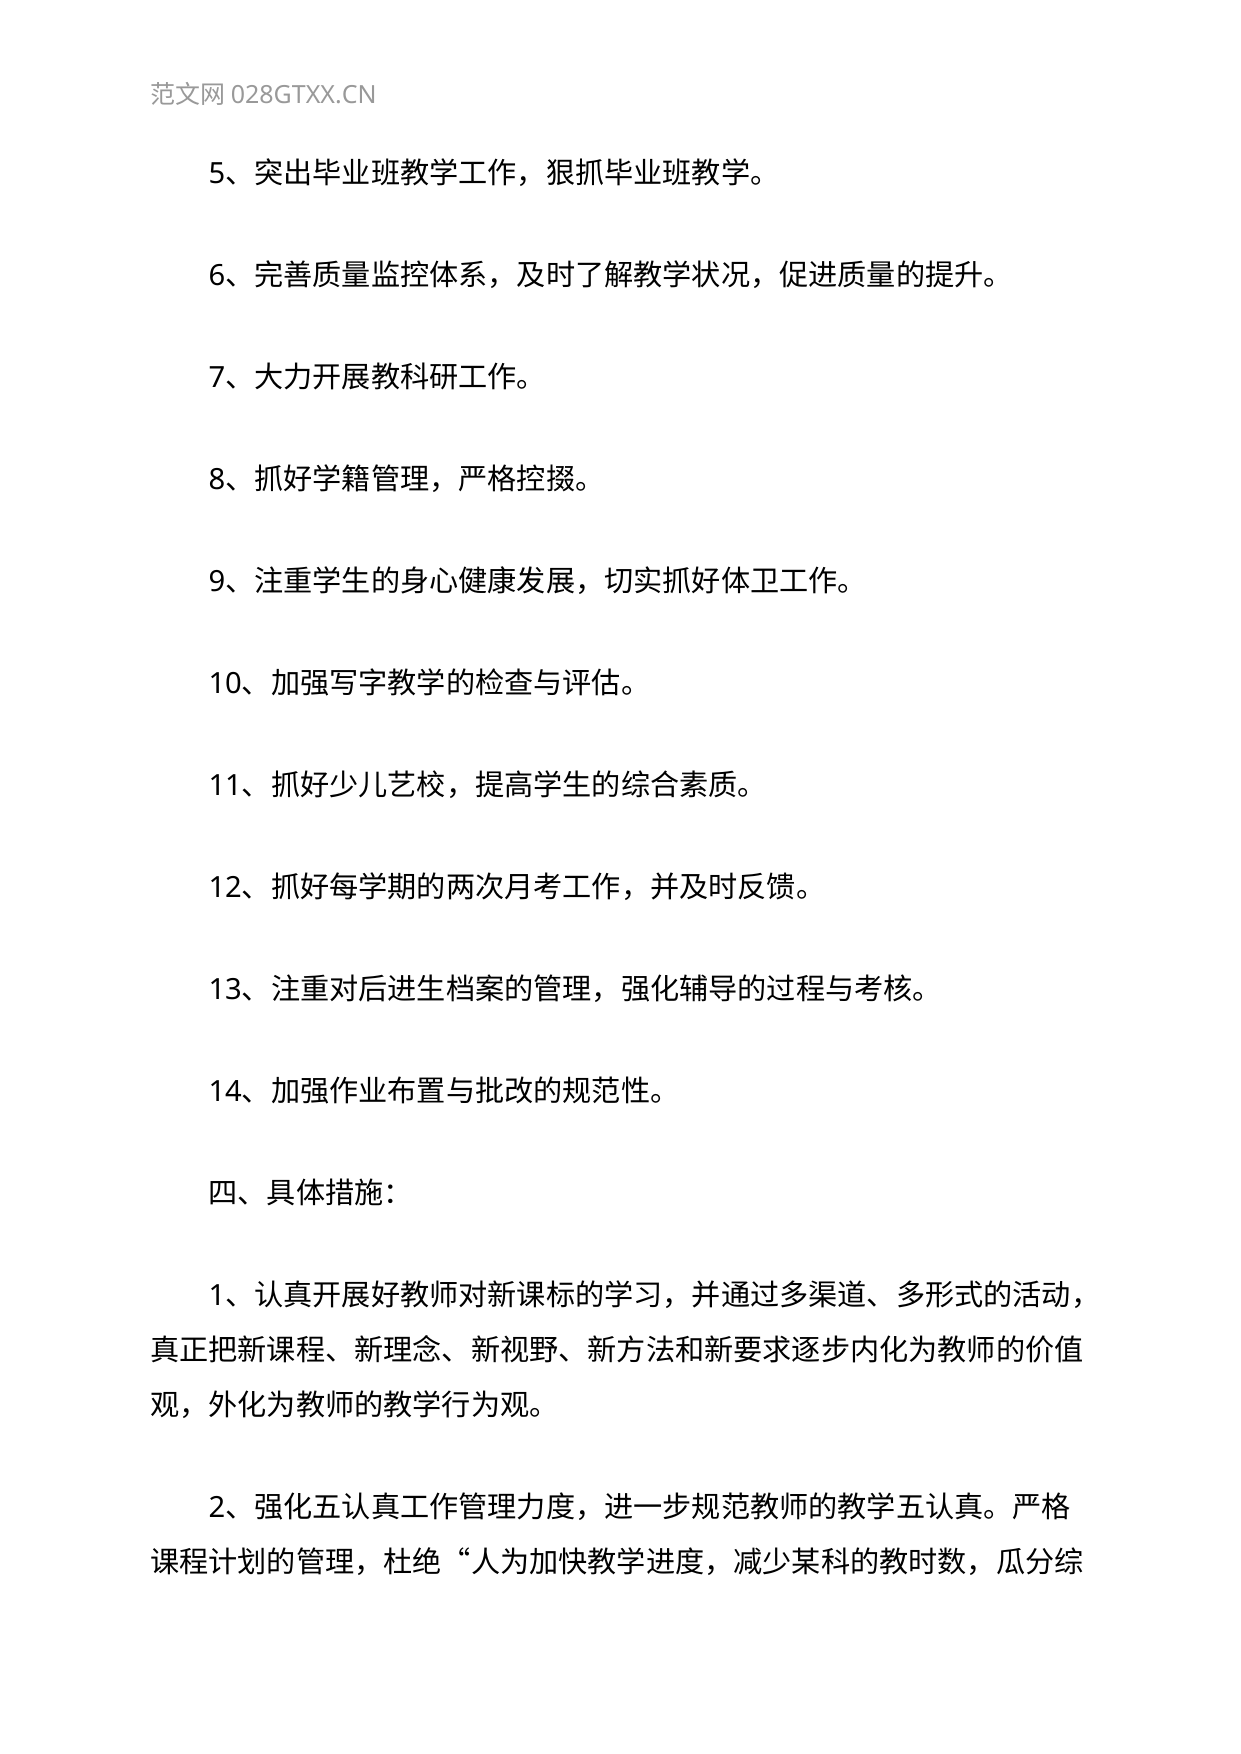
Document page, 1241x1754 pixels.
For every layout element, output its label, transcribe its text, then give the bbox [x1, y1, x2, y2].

text 1、认真开展好教师对新课标的学习，并通过多渠道、多形式的活动，真正把新课程、新理念、新视野、新方法和新要求逐步内化为教师的价值观，外化为教师的教学行为观。 [150, 1272, 1090, 1424]
text 四、具体措施： [150, 1170, 1090, 1212]
text 9、注重学生的身心健康发展，切实抓好体卫工作。 [150, 558, 1090, 600]
text 13、注重对后进生档案的管理，强化辅导的过程与考核。 [150, 966, 1090, 1008]
text 12、抓好每学期的两次月考工作，并及时反馈。 [150, 864, 1090, 906]
text 7、大力开展教科研工作。 [150, 354, 1090, 396]
text 5、突出毕业班教学工作，狠抓毕业班教学。 [150, 150, 1090, 192]
text 10、加强写字教学的检查与评估。 [150, 660, 1090, 702]
text 8、抓好学籍管理，严格控掇。 [150, 456, 1090, 498]
text 11、抓好少儿艺校，提高学生的综合素质。 [150, 762, 1090, 804]
text 14、加强作业布置与批改的规范性。 [150, 1068, 1090, 1110]
text 6、完善质量监控体系，及时了解教学状况，促进质量的提升。 [150, 252, 1090, 294]
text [150, 1483, 1090, 1581]
